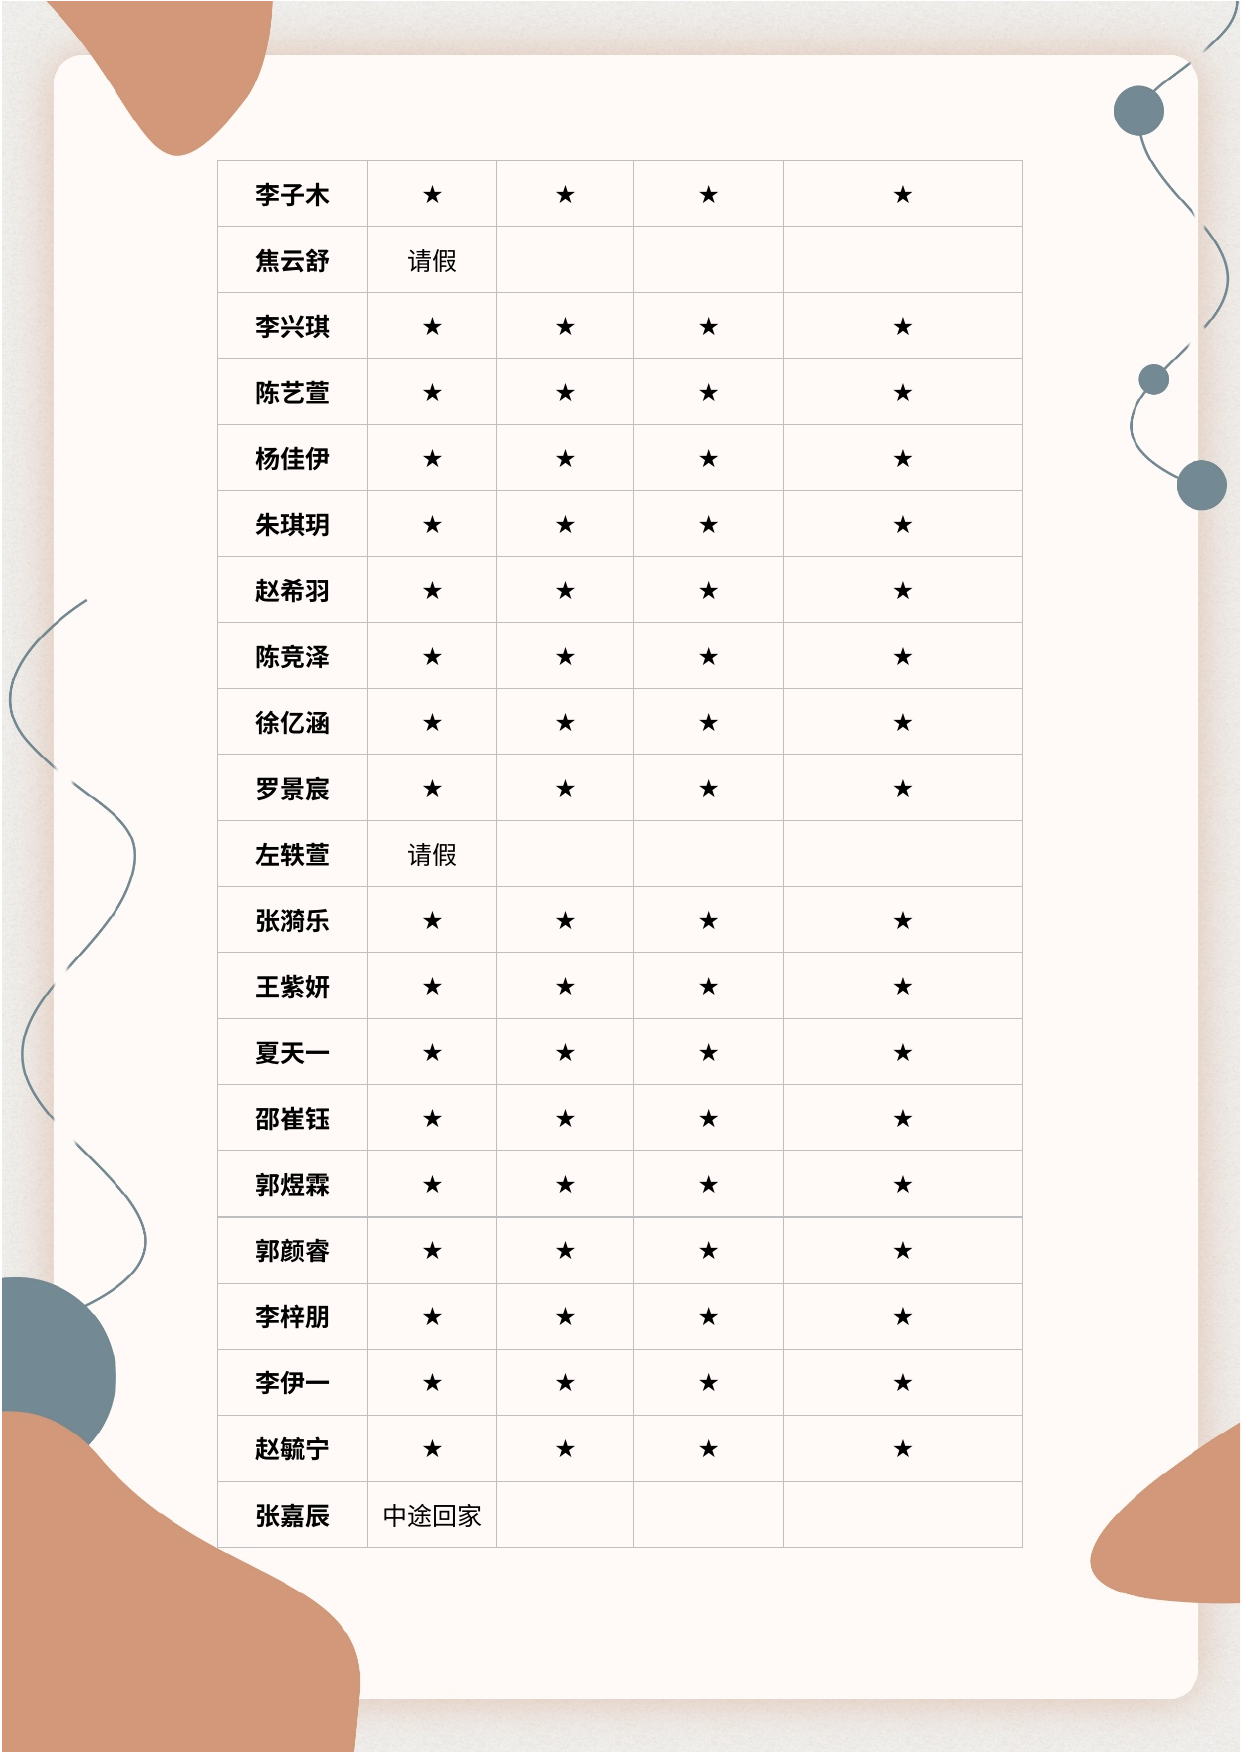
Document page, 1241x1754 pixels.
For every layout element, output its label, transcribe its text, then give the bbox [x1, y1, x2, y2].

table_cell ★ [634, 755, 783, 820]
table_cell ★ [497, 887, 633, 952]
table_cell [634, 1482, 783, 1547]
table_cell ★ [497, 491, 633, 556]
table_cell ★ [784, 1284, 1022, 1348]
table_cell ★ [497, 1350, 633, 1414]
table_cell ★ [497, 1416, 633, 1481]
table_cell ★ [497, 1218, 633, 1282]
table_cell [784, 1482, 1022, 1547]
table_cell ★ [368, 1151, 496, 1216]
table_cell 左轶萱 [218, 821, 367, 886]
table_cell ★ [368, 557, 496, 622]
table_cell ★ [784, 1019, 1022, 1084]
table_cell 张嘉辰 [218, 1482, 367, 1547]
table_cell ★ [634, 359, 783, 424]
table_cell ★ [634, 1284, 783, 1348]
table_cell [634, 227, 783, 292]
table_cell ★ [784, 1085, 1022, 1150]
table_cell 罗景宸 [218, 755, 367, 820]
table_cell ★ [634, 1085, 783, 1150]
table_cell ★ [497, 689, 633, 754]
table_cell ★ [784, 689, 1022, 754]
table_cell ★ [497, 557, 633, 622]
table_cell 陈竞泽 [218, 623, 367, 688]
table_cell ★ [634, 161, 783, 226]
table_cell [634, 821, 783, 886]
table_cell ★ [368, 1284, 496, 1348]
table_cell [497, 227, 633, 292]
table_cell ★ [634, 425, 783, 490]
table_cell 夏天一 [218, 1019, 367, 1084]
table_cell ★ [368, 161, 496, 226]
table_cell 李伊一 [218, 1350, 367, 1414]
table_cell ★ [368, 623, 496, 688]
table_cell ★ [784, 887, 1022, 952]
table_cell ★ [368, 1416, 496, 1481]
table_cell ★ [368, 887, 496, 952]
table_cell 郭煜霖 [218, 1151, 367, 1216]
table_cell ★ [497, 953, 633, 1018]
table_cell 李梓朋 [218, 1284, 367, 1348]
table_cell ★ [784, 623, 1022, 688]
table_cell ★ [497, 1019, 633, 1084]
table_cell [497, 821, 633, 886]
table_cell ★ [634, 1218, 783, 1282]
table_cell ★ [497, 293, 633, 358]
table_cell ★ [634, 887, 783, 952]
table_cell [497, 1482, 633, 1547]
table_cell ★ [368, 293, 496, 358]
table_cell ★ [634, 1416, 783, 1481]
table_cell ★ [784, 359, 1022, 424]
table_cell 请假 [368, 227, 496, 292]
table_cell ★ [634, 1350, 783, 1414]
table_cell ★ [634, 557, 783, 622]
table_cell ★ [497, 755, 633, 820]
table_cell 请假 [368, 821, 496, 886]
table_cell 郭颜睿 [218, 1218, 367, 1282]
table_cell ★ [368, 755, 496, 820]
table_cell ★ [784, 1151, 1022, 1216]
table_cell 王紫妍 [218, 953, 367, 1018]
table_cell ★ [634, 623, 783, 688]
table_cell 李兴琪 [218, 293, 367, 358]
table_cell ★ [368, 425, 496, 490]
table_cell ★ [368, 953, 496, 1018]
table_cell 陈艺萱 [218, 359, 367, 424]
table_cell ★ [497, 1085, 633, 1150]
table_cell 邵崔钰 [218, 1085, 367, 1150]
table_cell ★ [634, 1019, 783, 1084]
table_cell ★ [497, 623, 633, 688]
table_cell ★ [784, 1416, 1022, 1481]
table_cell 焦云舒 [218, 227, 367, 292]
table_cell ★ [634, 953, 783, 1018]
table_cell ★ [784, 425, 1022, 490]
table_cell [784, 227, 1022, 292]
table_cell ★ [634, 689, 783, 754]
table_cell ★ [634, 491, 783, 556]
table_cell ★ [784, 293, 1022, 358]
table_cell ★ [784, 953, 1022, 1018]
table_cell ★ [497, 1151, 633, 1216]
table_cell ★ [368, 689, 496, 754]
table_cell ★ [368, 1085, 496, 1150]
table_cell ★ [784, 557, 1022, 622]
table_cell 张漪乐 [218, 887, 367, 952]
table_cell ★ [784, 161, 1022, 226]
table_cell ★ [497, 425, 633, 490]
table_cell 中途回家 [368, 1482, 496, 1547]
table_cell 赵毓宁 [218, 1416, 367, 1481]
table_cell ★ [368, 359, 496, 424]
table_cell ★ [368, 491, 496, 556]
table_cell ★ [368, 1218, 496, 1282]
table_cell ★ [784, 1218, 1022, 1282]
table_cell ★ [497, 1284, 633, 1348]
table_cell ★ [368, 1019, 496, 1084]
table_cell ★ [634, 293, 783, 358]
table_cell 徐亿涵 [218, 689, 367, 754]
table_cell ★ [784, 491, 1022, 556]
picture [2, 1, 1241, 1752]
table_cell [784, 821, 1022, 886]
table_cell ★ [497, 161, 633, 226]
table_cell 朱琪玥 [218, 491, 367, 556]
table_cell ★ [497, 359, 633, 424]
table_cell 赵希羽 [218, 557, 367, 622]
table_cell ★ [784, 1350, 1022, 1414]
table_cell 李子木 [218, 161, 367, 226]
table_cell ★ [368, 1350, 496, 1414]
table_cell ★ [634, 1151, 783, 1216]
table_cell ★ [784, 755, 1022, 820]
table_cell 杨佳伊 [218, 425, 367, 490]
